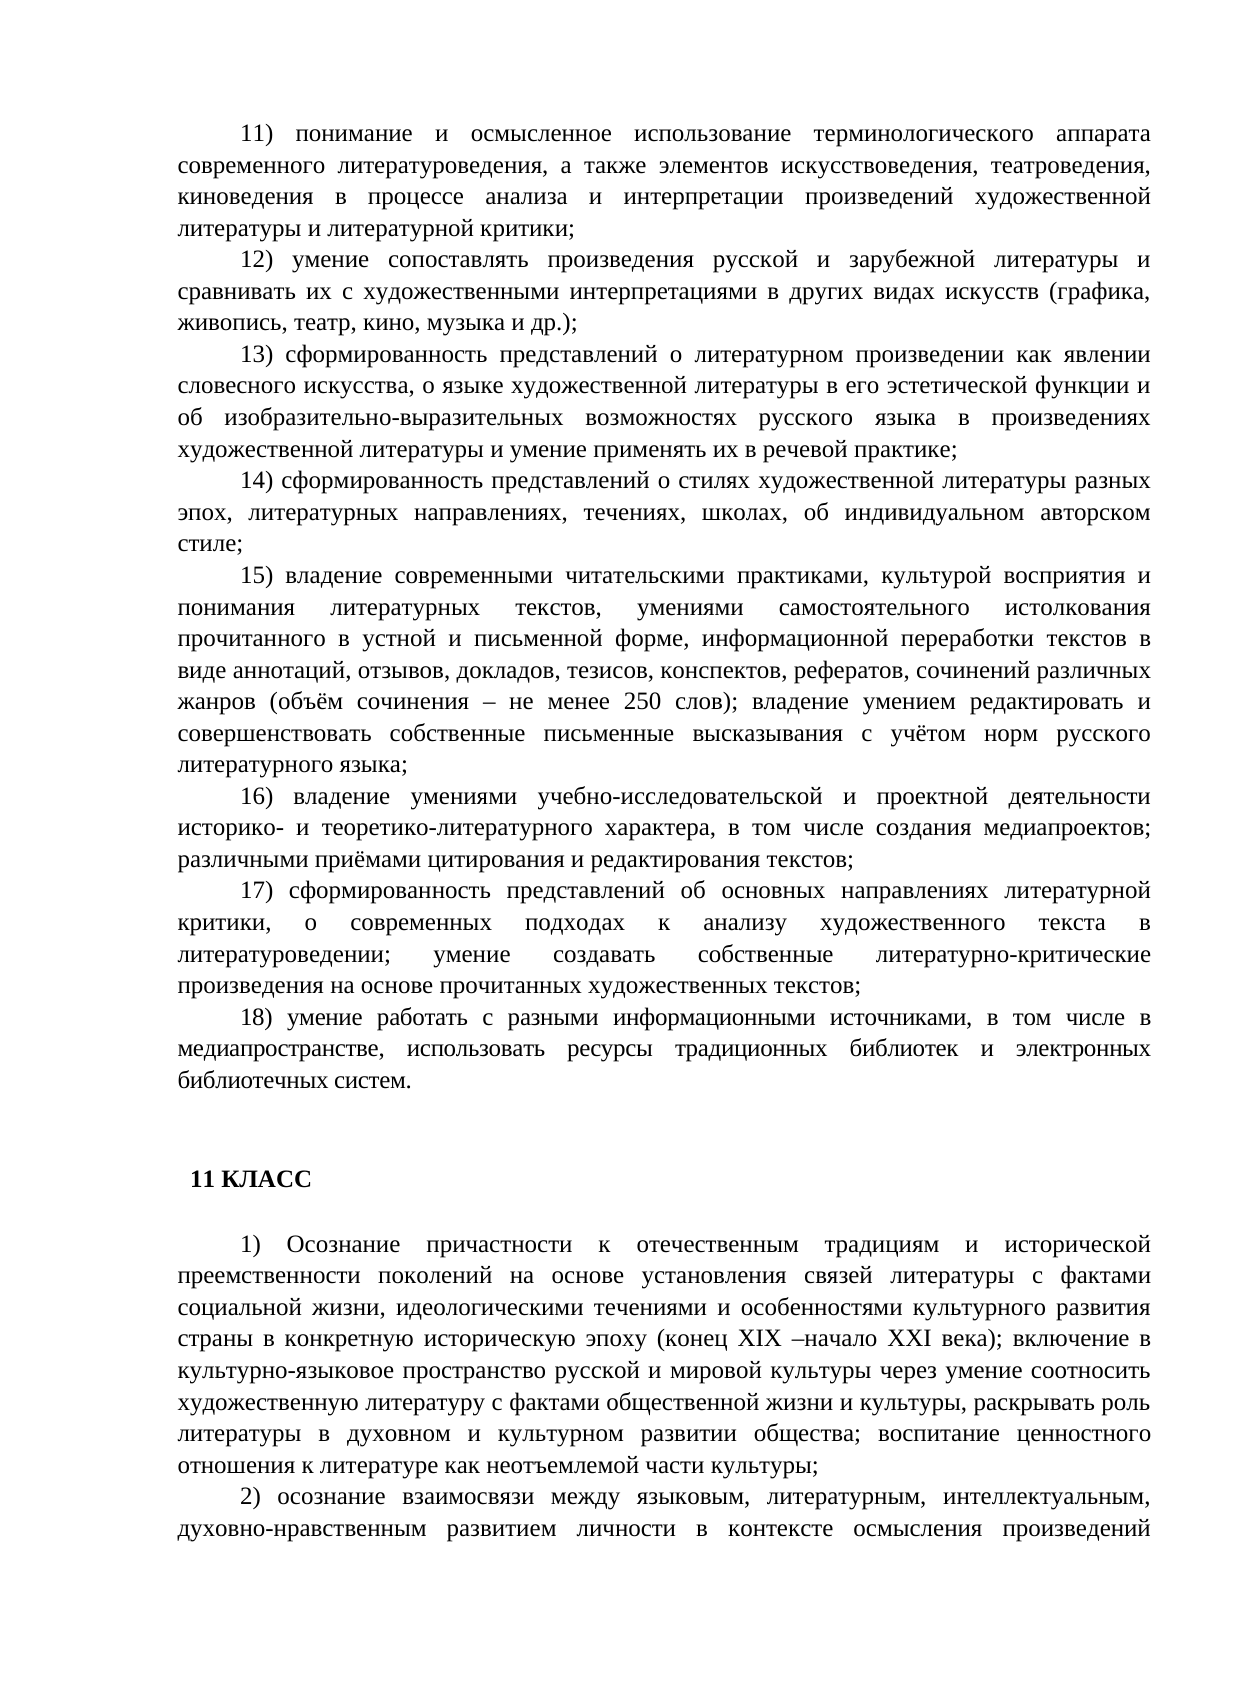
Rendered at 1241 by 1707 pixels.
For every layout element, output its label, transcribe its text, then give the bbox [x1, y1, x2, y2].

text 14) сформированность представлений о стилях художественной литературы разных эпох, литературных направлениях, течениях, школах, об индивидуальном авторском стиле; [177, 465, 1152, 557]
text 11) понимание и осмысленное использование терминологического аппарата современного литературоведения, а также элементов искусствоведения, театроведения, киноведения в процессе анализа и интерпретации произведений художественной литературы и литературной критики; [177, 118, 1152, 242]
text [177, 1481, 1152, 1542]
text 18) умение работать с разными информационными источниками, в том числе в медиапространстве, использовать ресурсы традиционных библиотек и электронных библиотечных систем. [177, 1002, 1152, 1094]
text 15) владение современными читательскими практиками, культурой восприятия и понимания литературных текстов, умениями самостоятельного истолкования прочитанного в устной и письменной форме, информационной переработки текстов в виде аннотаций, отзывов, докладов, тезисов, конспектов, рефератов, сочинений различных жанров (объём сочинения – не менее 250 слов); владение умением редактировать и совершенствовать собственные письменные высказывания с учётом норм русского литературного языка; [177, 560, 1152, 778]
text 11 КЛАСС [190, 1164, 1152, 1192]
text 13) сформированность представлений о литературном произведении как явлении словесного искусства, о языке художественной литературы в его эстетической функции и об изобразительно-выразительных возможностях русского языка в произведениях художественной литературы и умение применять их в речевой практике; [177, 339, 1152, 462]
text 12) умение сопоставлять произведения русской и зарубежной литературы и сравнивать их с художественными интерпретациями в других видах искусств (графика, живопись, театр, кино, музыка и др.); [177, 244, 1152, 336]
text 1) Осознание причастности к отечественным традициям и исторической преемственности поколений на основе установления связей литературы с фактами социальной жизни, идеологическими течениями и особенностями культурного развития страны в конкретную историческую эпоху (конец XIX –начало XXI века); включение в культурно-языковое пространство русской и мировой культуры через умение соотносить художественную литературу с фактами общественной жизни и культуры, раскрывать роль литературы в духовном и культурном развитии общества; воспитание ценностного отношения к литературе как неотъемлемой части культуры; [177, 1229, 1152, 1478]
text 16) владение умениями учебно-исследовательской и проектной деятельности историко- и теоретико-литературного характера, в том числе создания медиапроектов; различными приёмами цитирования и редактирования текстов; [177, 781, 1152, 873]
text 17) сформированность представлений об основных направлениях литературной критики, о современных подходах к анализу художественного текста в литературоведении; умение создавать собственные литературно-критические произведения на основе прочитанных художественных текстов; [177, 876, 1152, 999]
